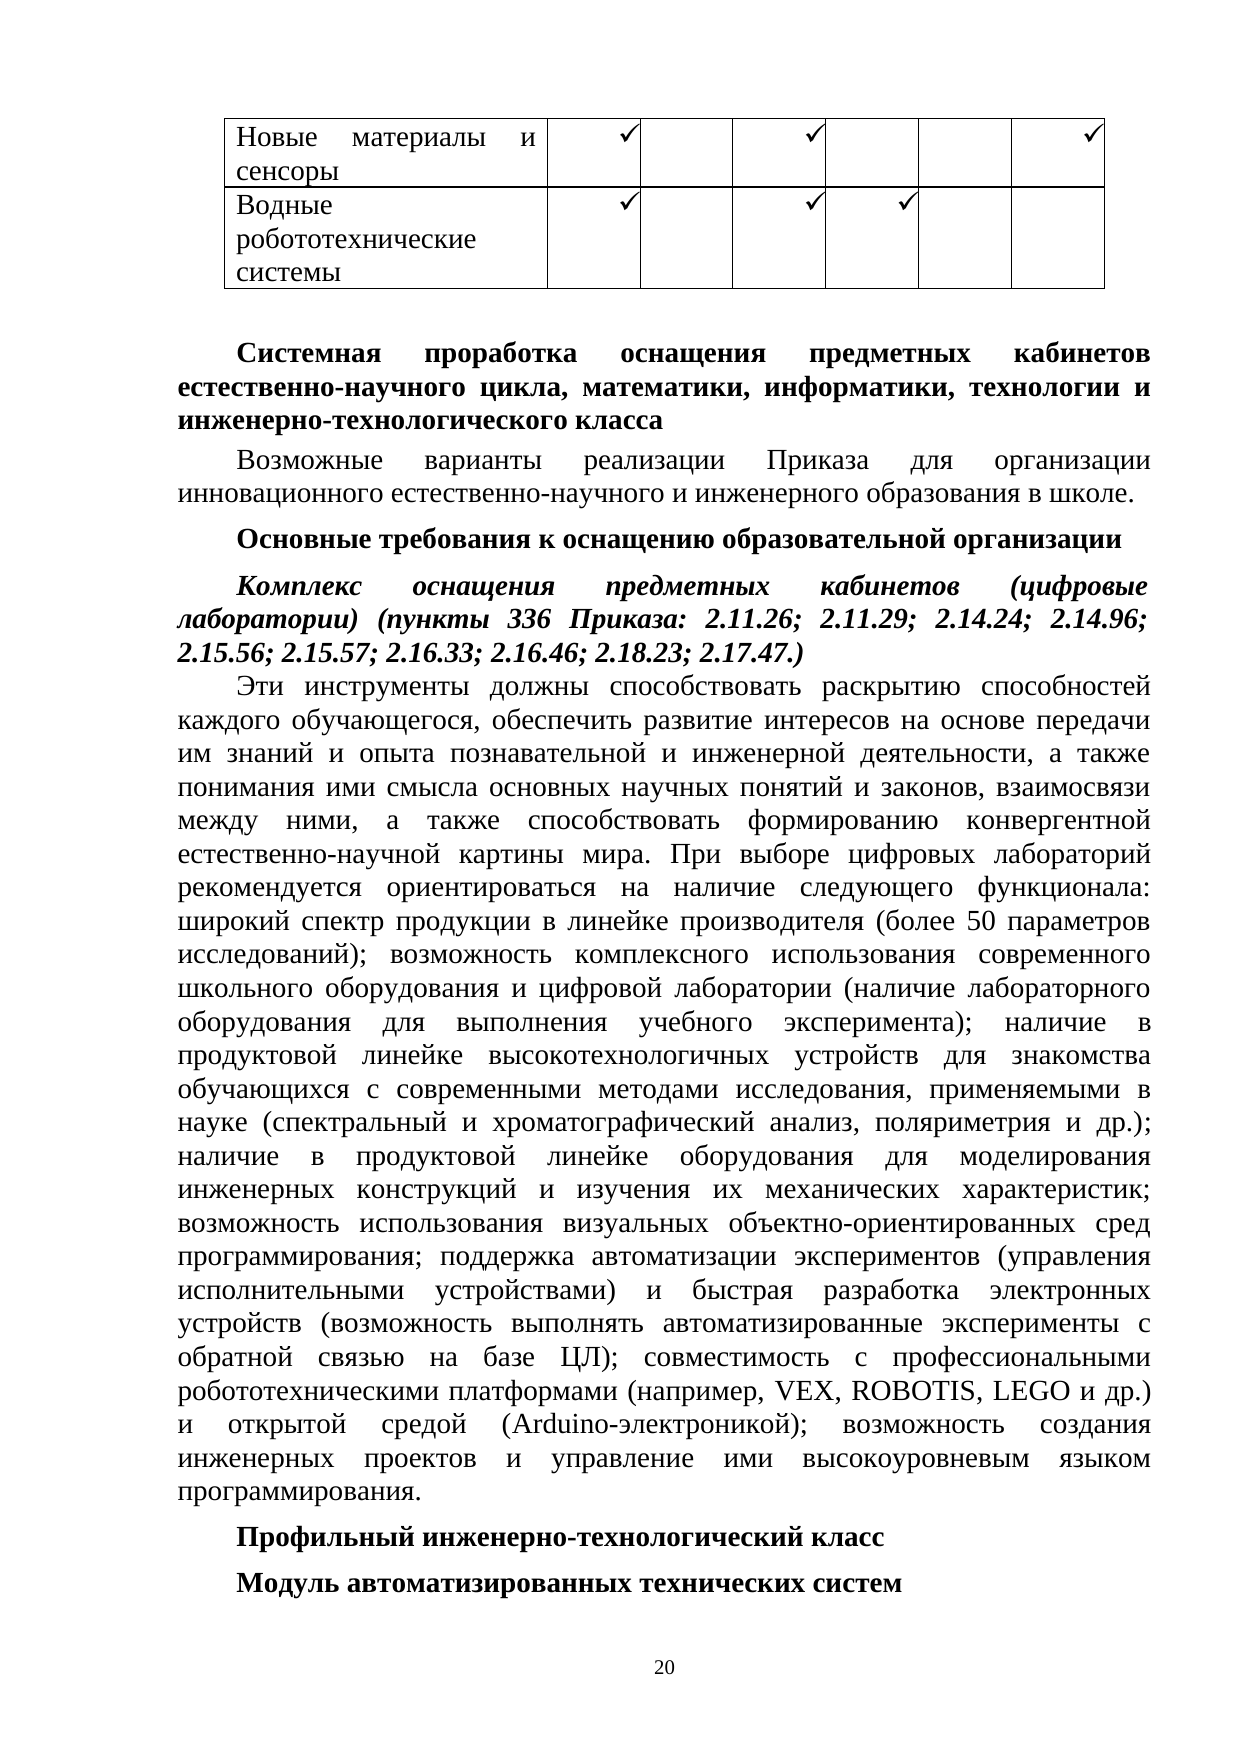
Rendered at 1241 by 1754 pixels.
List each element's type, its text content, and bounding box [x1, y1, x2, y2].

table_cell [826, 188, 918, 288]
table_cell [919, 188, 1011, 288]
table_cell [733, 188, 825, 288]
text Эти инструменты должны способствовать раскрытию способностей каждого обучающегося, обеспечить развитие интересов на основе передачи им знаний и опыта познавательной и инженерной деятельности, а также понимания ими смысла основных научных понятий и законов, взаимосвязи между ними, а также способствовать формированию конвергентной естественно-научной картины мира. При выборе цифровых лабораторий рекомендуется ориентироваться на наличие следующего функционала: широкий спектр продукции в линейке производителя (более 50 параметров исследований); возможность комплексного использования современного школьного оборудования и цифровой лаборатории (наличие лабораторного оборудования для выполнения учебного эксперимента); наличие в продуктовой линейке высокотехнологичных устройств для знакомства обучающихся с современными методами исследования, применяемыми в науке (спектральный и хроматографический анализ, поляриметрия и др.); наличие в продуктовой линейке оборудования для моделирования инженерных конструкций и изучения их механических характеристик; возможность использования визуальных объектно-ориентированных сред программирования; поддержка автоматизации экспериментов (управления исполнительными устройствами) и быстрая разработка электронных устройств (возможность выполнять автоматизированные эксперименты с обратной связью на базе ЦЛ); совместимость с профессиональными робототехническими платформами (например, VEX, ROBOTIS, LEGO и др.) и открытой средой (Arduino-электроникой); возможность создания инженерных проектов и управление ими высокоуровневым языком программирования. [177, 668, 1152, 1507]
table_cell [1012, 119, 1104, 186]
table_cell [1012, 188, 1104, 288]
text Системная проработка оснащения предметных кабинетов естественно-научного цикла, математики, информатики, технологии и инженерно-технологического класса [177, 335, 1152, 436]
table_cell [641, 188, 732, 288]
table_cell [548, 188, 640, 288]
table_cell Новые материалы и сенсоры [225, 119, 547, 186]
text Основные требования к оснащению образовательной организации [177, 522, 1152, 555]
table_cell [548, 119, 640, 186]
text Возможные варианты реализации Приказа для организации инновационного естественно-научного и инженерного образования в школе. [177, 442, 1152, 509]
text Модуль автоматизированных технических систем [177, 1565, 1152, 1599]
table_cell [826, 119, 918, 186]
table_cell [919, 119, 1011, 186]
text Профильный инженерно-технологический класс [177, 1519, 1152, 1553]
table_cell Водные робототехнические системы [225, 188, 547, 288]
text Комплекс оснащения предметных кабинетов (цифровые лаборатории) (пункты 336 Приказа: 2.11.26; 2.11.29; 2.14.24; 2.14.96; 2.15.56; 2.15.57; 2.16.33; 2.16.46; 2.18.23; 2.17.47.) [177, 568, 1152, 668]
table_cell [733, 119, 825, 186]
table_cell [641, 119, 732, 186]
